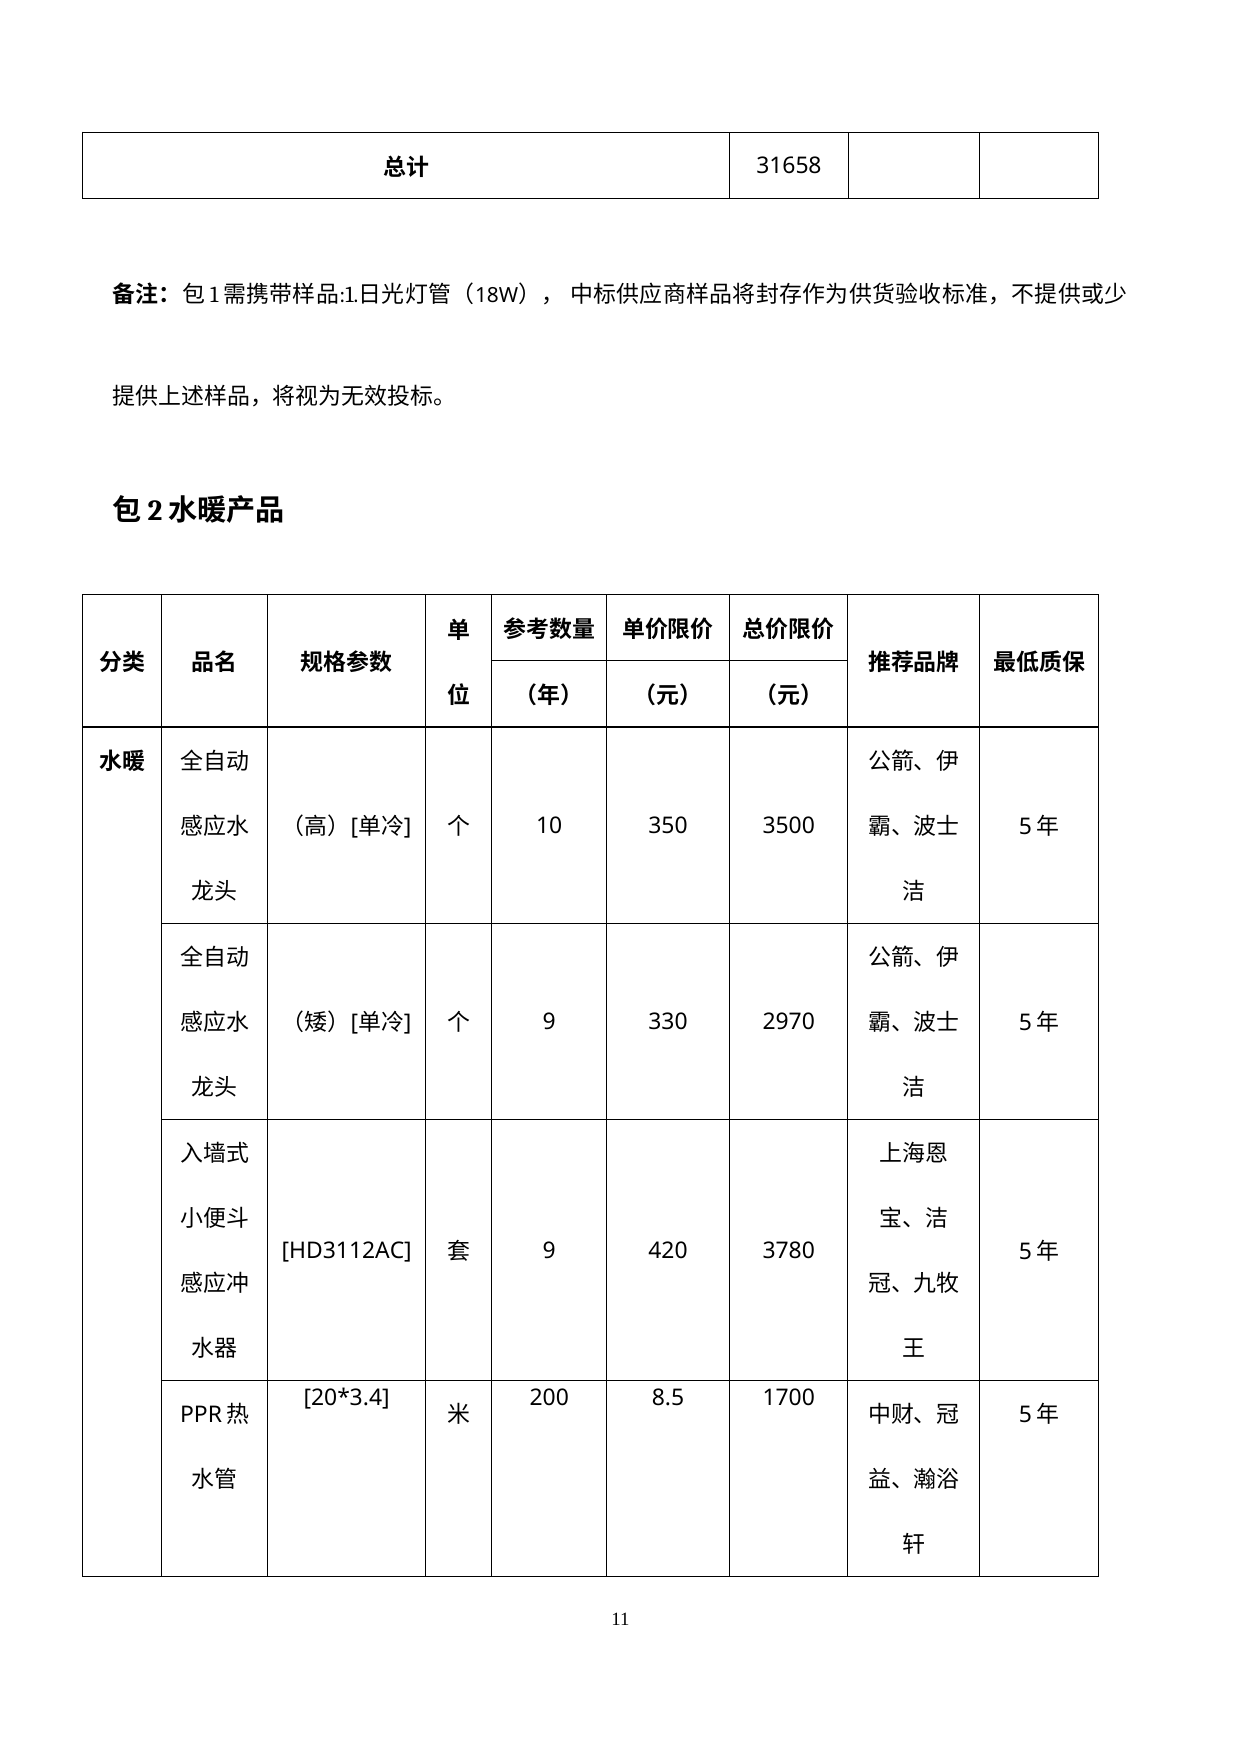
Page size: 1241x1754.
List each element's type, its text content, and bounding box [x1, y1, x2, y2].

table_cell 个 [426, 924, 491, 1118]
table_cell 350 [607, 728, 729, 922]
table_header 最低质保 [980, 595, 1098, 726]
table_header 规格参数 [268, 595, 425, 726]
table_cell 入墙式小便斗感应冲水器 [162, 1120, 267, 1379]
subtitle 备注：包1需携带样品:1.日光灯管（18W）， 中标供应商样品将封存作为供货验收标准，不提供或少提供上述样品，将视为无效投标。 [112, 260, 1128, 427]
table_cell 全自动感应水龙头 [162, 728, 267, 922]
table_cell 中财、冠益、瀚浴轩 [848, 1381, 979, 1576]
table_cell 个 [426, 728, 491, 922]
table_cell [849, 133, 979, 198]
table_cell 2970 [730, 924, 847, 1118]
table_header 单价限价 [607, 595, 729, 660]
table_cell 公箭、伊霸、波士洁 [848, 924, 979, 1118]
table_cell （元） [730, 661, 847, 726]
table_cell 5年 [980, 728, 1098, 922]
table_cell （年） [492, 661, 606, 726]
table_cell 套 [426, 1120, 491, 1379]
table_header 单位 [426, 595, 491, 726]
table_cell 31658 [730, 133, 848, 198]
table_cell 全自动感应水龙头 [162, 924, 267, 1118]
table_cell PPR热水管 [162, 1381, 267, 1576]
table_cell 米 [426, 1381, 491, 1576]
table_cell 3500 [730, 728, 847, 922]
table_header 推荐品牌 [848, 595, 979, 726]
table_cell 上海恩宝、洁冠、九牧王 [848, 1120, 979, 1379]
table_cell （元） [607, 661, 729, 726]
table_cell [980, 133, 1098, 198]
table_header 总价限价 [730, 595, 847, 660]
table_cell 200 [492, 1381, 606, 1576]
table_cell 水暖 [83, 728, 161, 1576]
table_cell 5年 [980, 924, 1098, 1118]
table_cell 9 [492, 1120, 606, 1379]
table_cell 总计 [83, 133, 729, 198]
table_cell 3780 [730, 1120, 847, 1379]
table_cell 5年 [980, 1120, 1098, 1379]
table_cell （高）[单冷] [268, 728, 425, 922]
table_header 品名 [162, 595, 267, 726]
table_cell 5年 [980, 1381, 1098, 1576]
table_cell 420 [607, 1120, 729, 1379]
table_cell [HD3112AC] [268, 1120, 425, 1379]
table_cell （矮）[单冷] [268, 924, 425, 1118]
table_cell 330 [607, 924, 729, 1118]
table_header 参考数量 [492, 595, 606, 660]
table_cell 8.5 [607, 1381, 729, 1576]
table_cell 公箭、伊霸、波士洁 [848, 728, 979, 922]
table_cell 9 [492, 924, 606, 1118]
table_cell [20*3.4] [268, 1381, 425, 1576]
subtitle 包2水暖产品 [112, 475, 1128, 540]
table_cell 10 [492, 728, 606, 922]
table_header 分类 [83, 595, 161, 726]
table_cell 1700 [730, 1381, 847, 1576]
